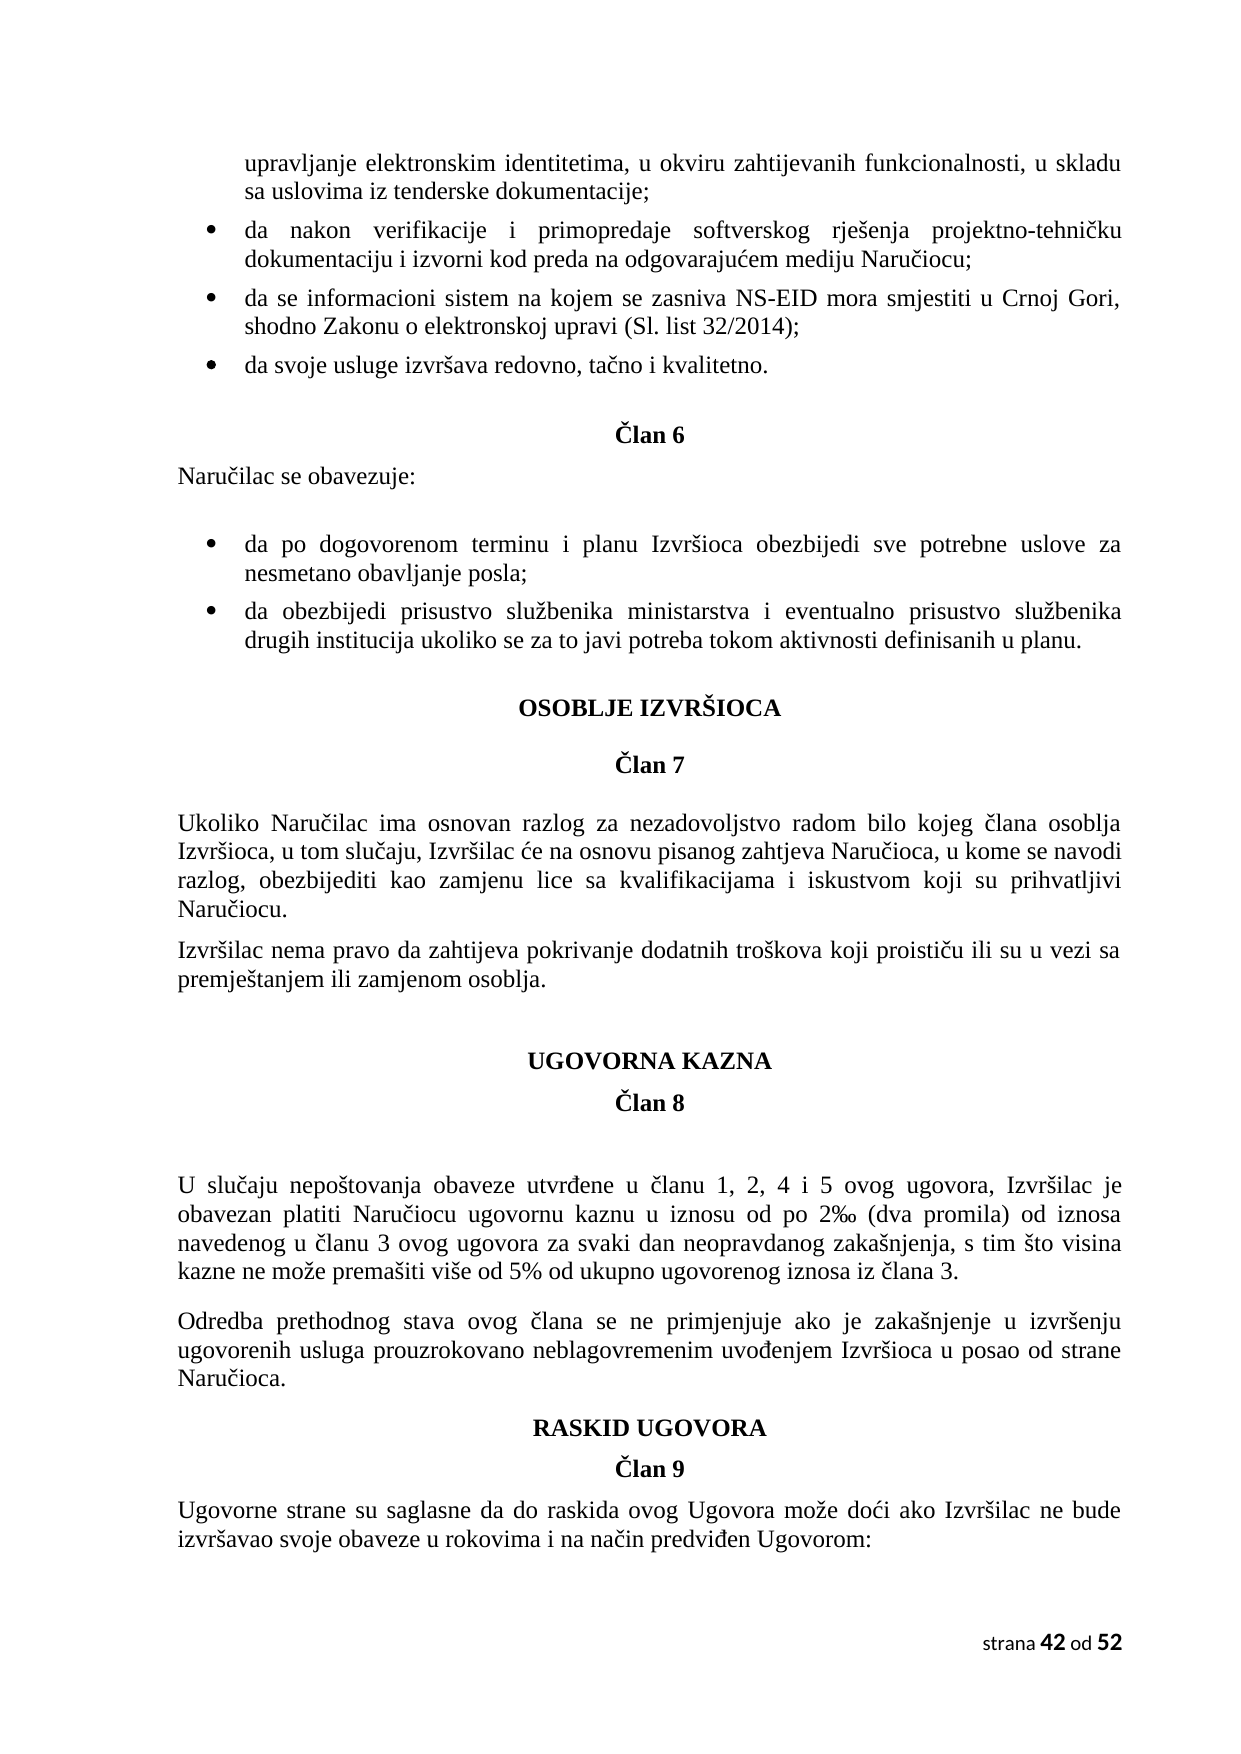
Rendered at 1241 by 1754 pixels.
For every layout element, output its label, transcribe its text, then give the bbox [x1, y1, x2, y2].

list da svoje usluge izvršava redovno, tačno i kvalitetno. [207, 350, 1122, 379]
text Član 7 [177, 750, 1122, 779]
text Naručilac se obavezuje: [177, 461, 1122, 490]
text Član 8 [177, 1088, 1122, 1116]
list da se informacioni sistem na kojem se zasniva NS-EID mora smjestiti u Crnoj Gori, shodno Zakonu o elektronskoj upravi (Sl. list 32/2014); [207, 283, 1122, 340]
text Izvršilac nema pravo da zahtijeva pokrivanje dodatnih troškova koji proističu ili su u vezi sa premještanjem ili zamjenom osoblja. [177, 935, 1122, 993]
list da nakon verifikacije i primopredaje softverskog rješenja projektno-tehničku dokumentaciju i izvorni kod preda na odgovarajućem mediju Naručiocu; [207, 215, 1122, 273]
text Odredba prethodnog stava ovog člana se ne primjenjuje ako je zakašnjenje u izvršenju ugovorenih usluga prouzrokovano neblagovremenim uvođenjem Izvršioca u posao od strane Naručioca. [177, 1306, 1122, 1392]
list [207, 148, 1122, 205]
text OSOBLJE IZVRŠIOCA [177, 693, 1122, 721]
text U slučaju nepoštovanja obaveze utvrđene u članu 1, 2, 4 i 5 ovog ugovora, Izvršilac je obavezan platiti Naručiocu ugovornu kaznu u iznosu od po 2‰ (dva promila) od iznosa navedenog u članu 3 ovog ugovora za svaki dan neopravdanog zakašnjenja, s tim što visina kazne ne može premašiti više od 5% od ukupno ugovorenog iznosa iz člana 3. [177, 1170, 1122, 1285]
text Ugovorne strane su saglasne da do raskida ovog Ugovora može doći ako Izvršilac ne bude izvršavao svoje obaveze u rokovima i na način predviđen Ugovorom: [177, 1496, 1122, 1553]
text Član 9 [177, 1454, 1122, 1483]
text UGOVORNA KAZNA [177, 1046, 1122, 1075]
text Ukoliko Naručilac ima osnovan razlog za nezadovoljstvo radom bilo kojeg člana osoblja Izvršioca, u tom slučaju, Izvršilac će na osnovu pisanog zahtjeva Naručioca, u kome se navodi razlog, obezbijediti kao zamjenu lice sa kvalifikacijama i iskustvom koji su prihvatljivi Naručiocu. [177, 808, 1122, 923]
list da po dogovorenom terminu i planu Izvršioca obezbijedi sve potrebne uslove za nesmetano obavljanje posla; [207, 529, 1122, 586]
list da obezbijedi prisustvo službenika ministarstva i eventualno prisustvo službenika drugih institucija ukoliko se za to javi potreba tokom aktivnosti definisanih u planu. [207, 596, 1122, 654]
text RASKID UGOVORA [177, 1413, 1122, 1442]
text Član 6 [177, 420, 1122, 449]
